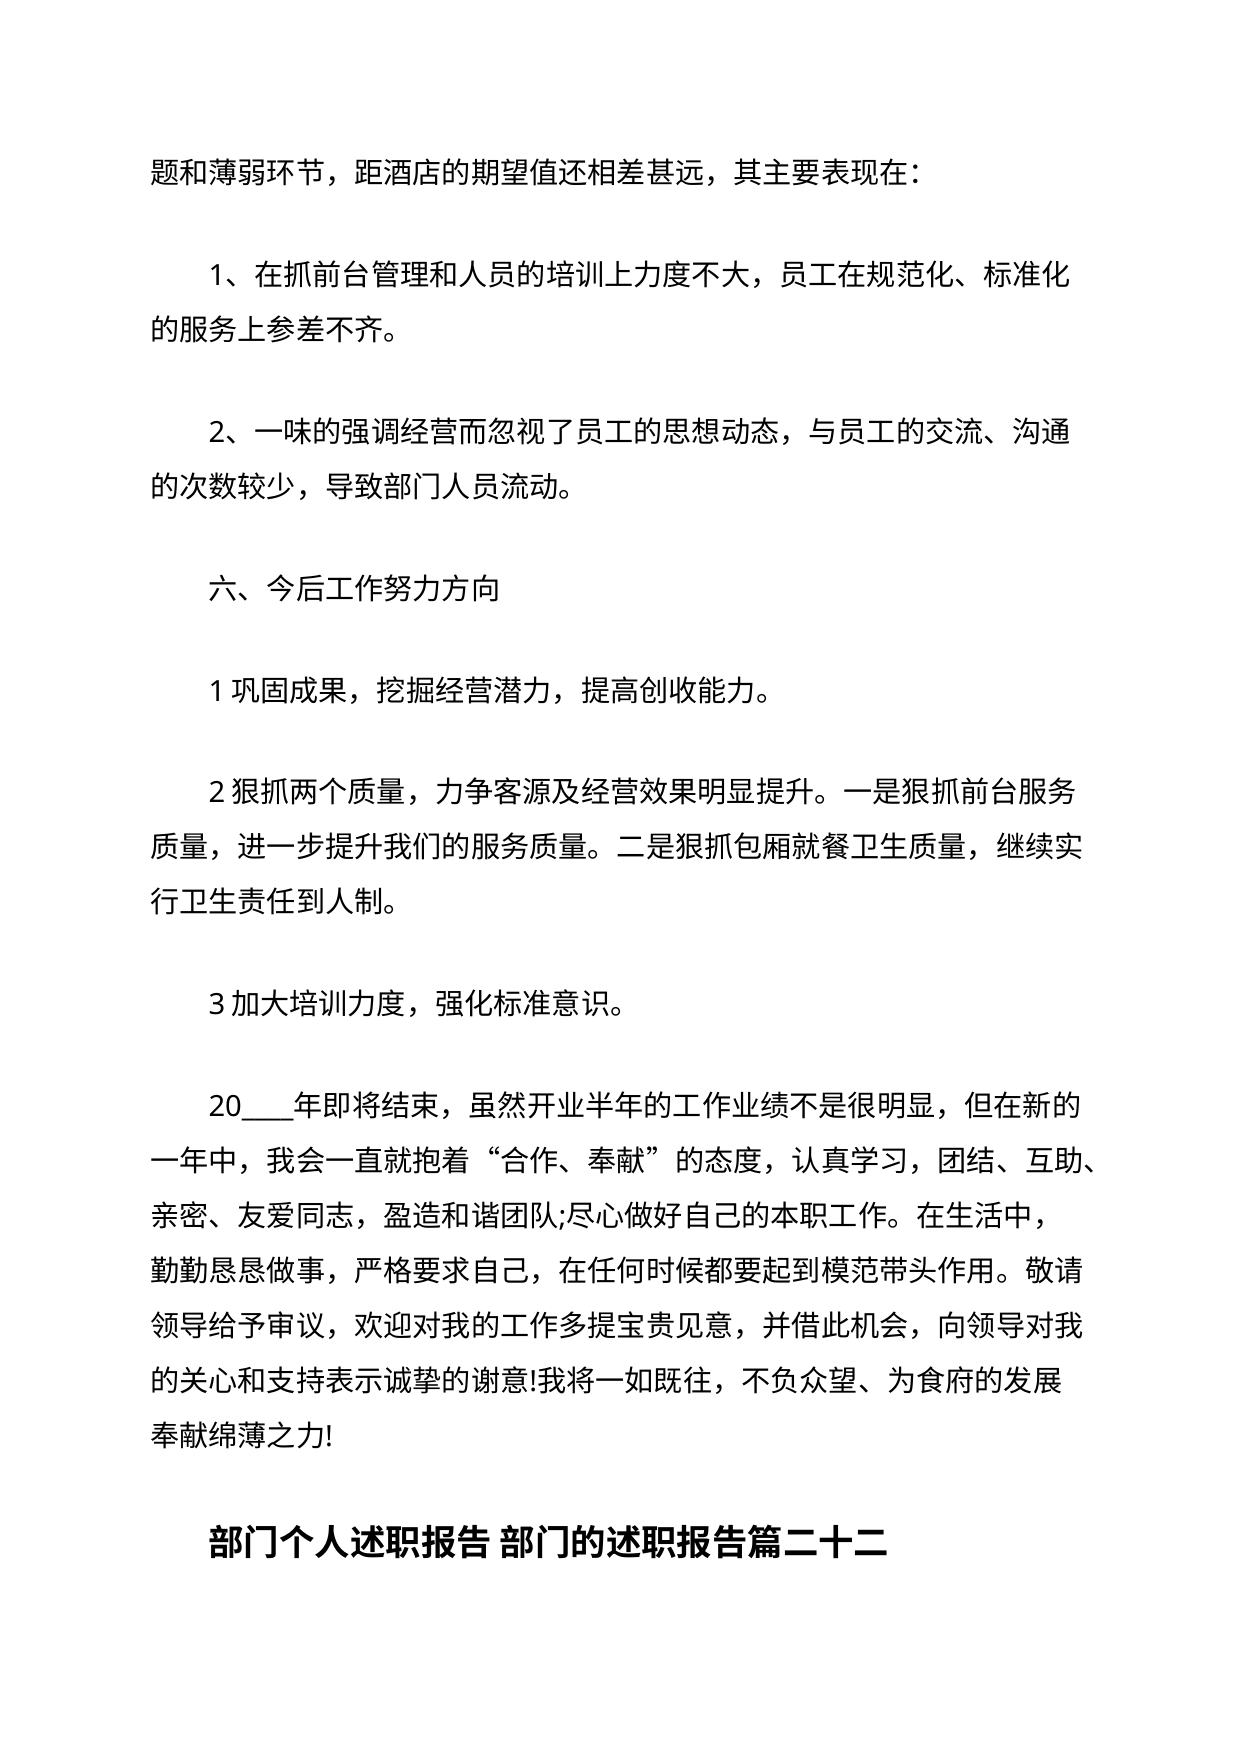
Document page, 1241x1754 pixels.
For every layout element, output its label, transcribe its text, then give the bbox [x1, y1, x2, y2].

text 1巩固成果，挖掘经营潜力，提高创收能力。 [150, 667, 1090, 709]
text 2狠抓两个质量，力争客源及经营效果明显提升。一是狠抓前台服务质量，进一步提升我们的服务质量。二是狠抓包厢就餐卫生质量，继续实行卫生责任到人制。 [150, 769, 1090, 921]
text 部门个人述职报告 部门的述职报告篇二十二 [150, 1514, 1090, 1566]
text 2、一味的强调经营而忽视了员工的思想动态，与员工的交流、沟通的次数较少，导致部门人员流动。 [150, 408, 1090, 506]
text 3加大培训力度，强化标准意识。 [150, 981, 1090, 1023]
text 1、在抓前台管理和人员的培训上力度不大，员工在规范化、标准化的服务上参差不齐。 [150, 252, 1090, 349]
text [150, 150, 1090, 192]
text 20____年即将结束，虽然开业半年的工作业绩不是很明显，但在新的一年中，我会一直就抱着“合作、奉献”的态度，认真学习，团结、互助、亲密、友爱同志，盈造和谐团队;尽心做好自己的本职工作。在生活中，勤勤恳恳做事，严格要求自己，在任何时候都要起到模范带头作用。敬请领导给予审议，欢迎对我的工作多提宝贵见意，并借此机会，向领导对我的关心和支持表示诚挚的谢意!我将一如既往，不负众望、为食府的发展奉献绵薄之力! [150, 1083, 1090, 1455]
text 六、今后工作努力方向 [150, 565, 1090, 608]
